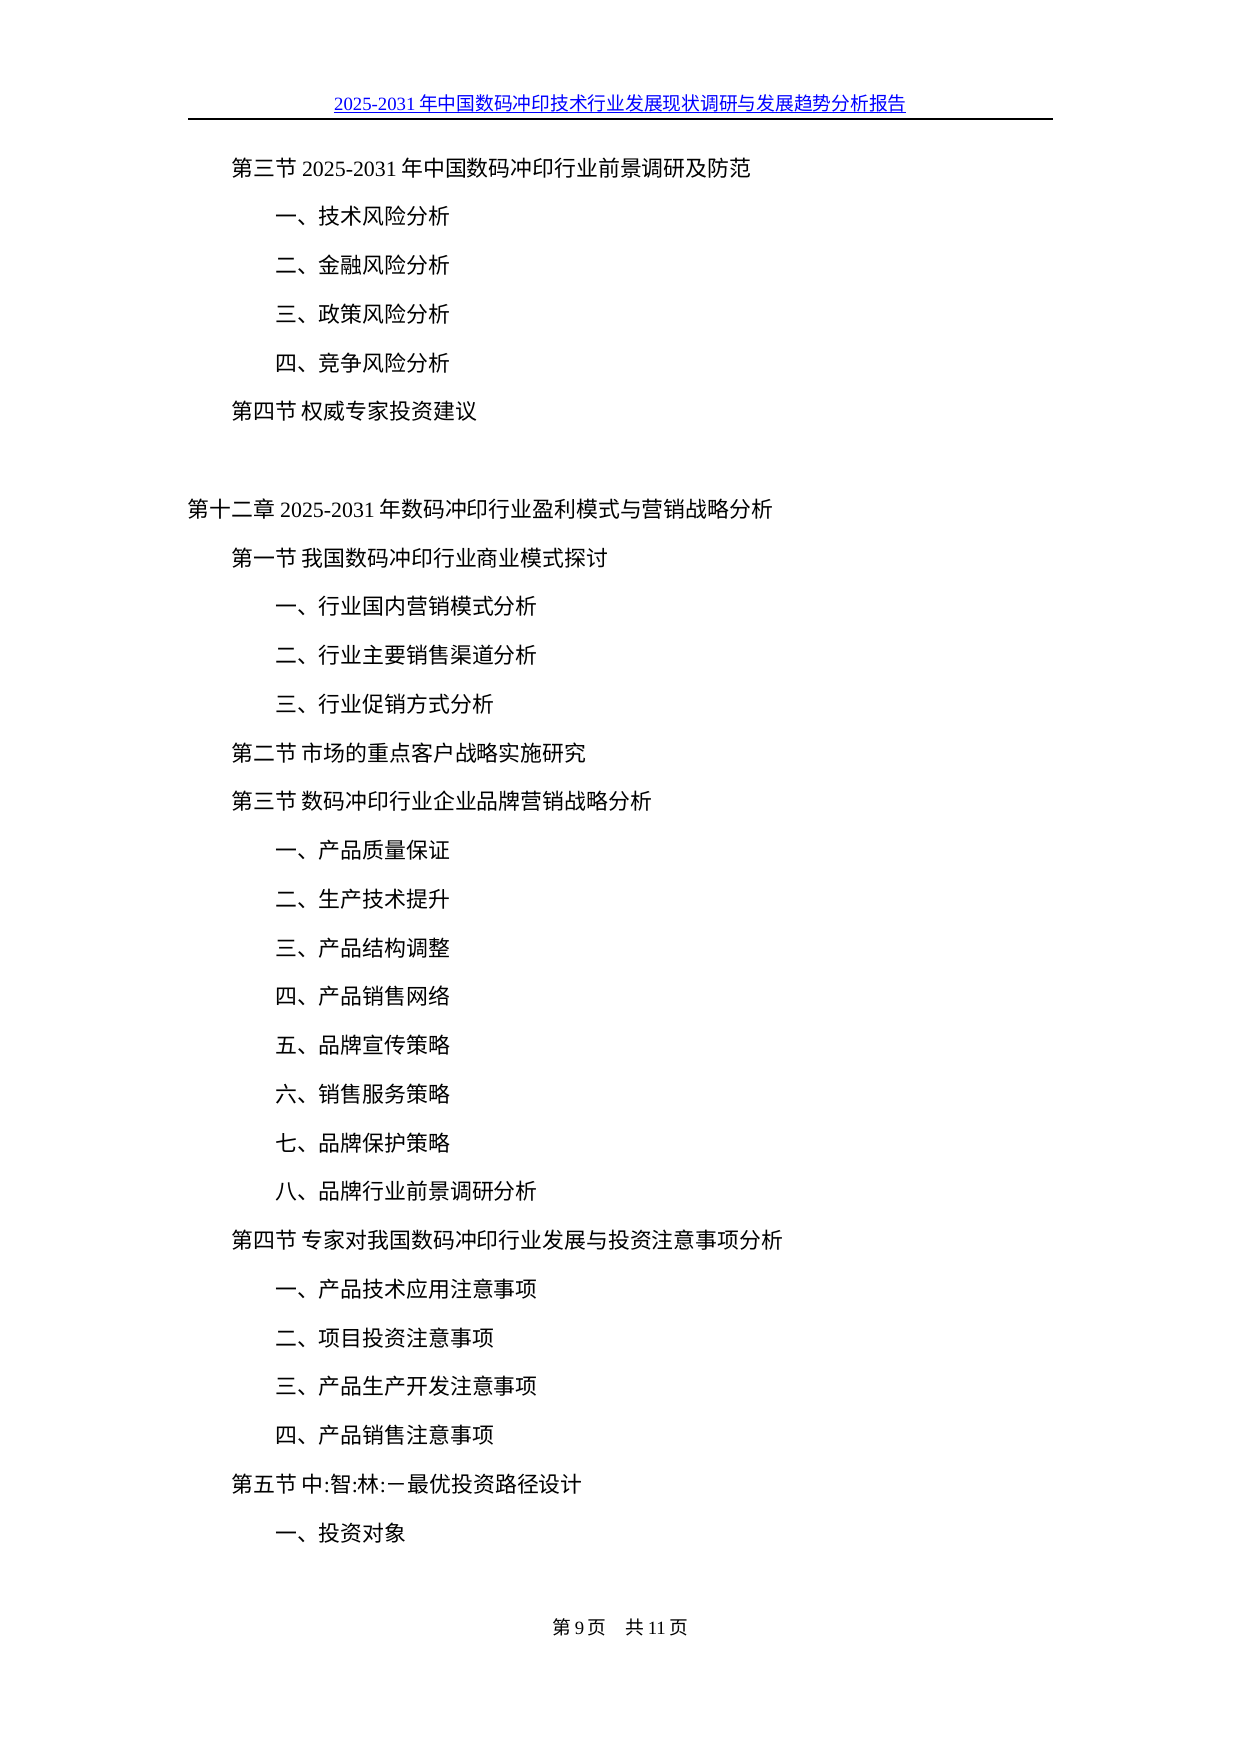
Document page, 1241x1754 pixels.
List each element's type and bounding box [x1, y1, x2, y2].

text [187, 150, 1053, 1548]
